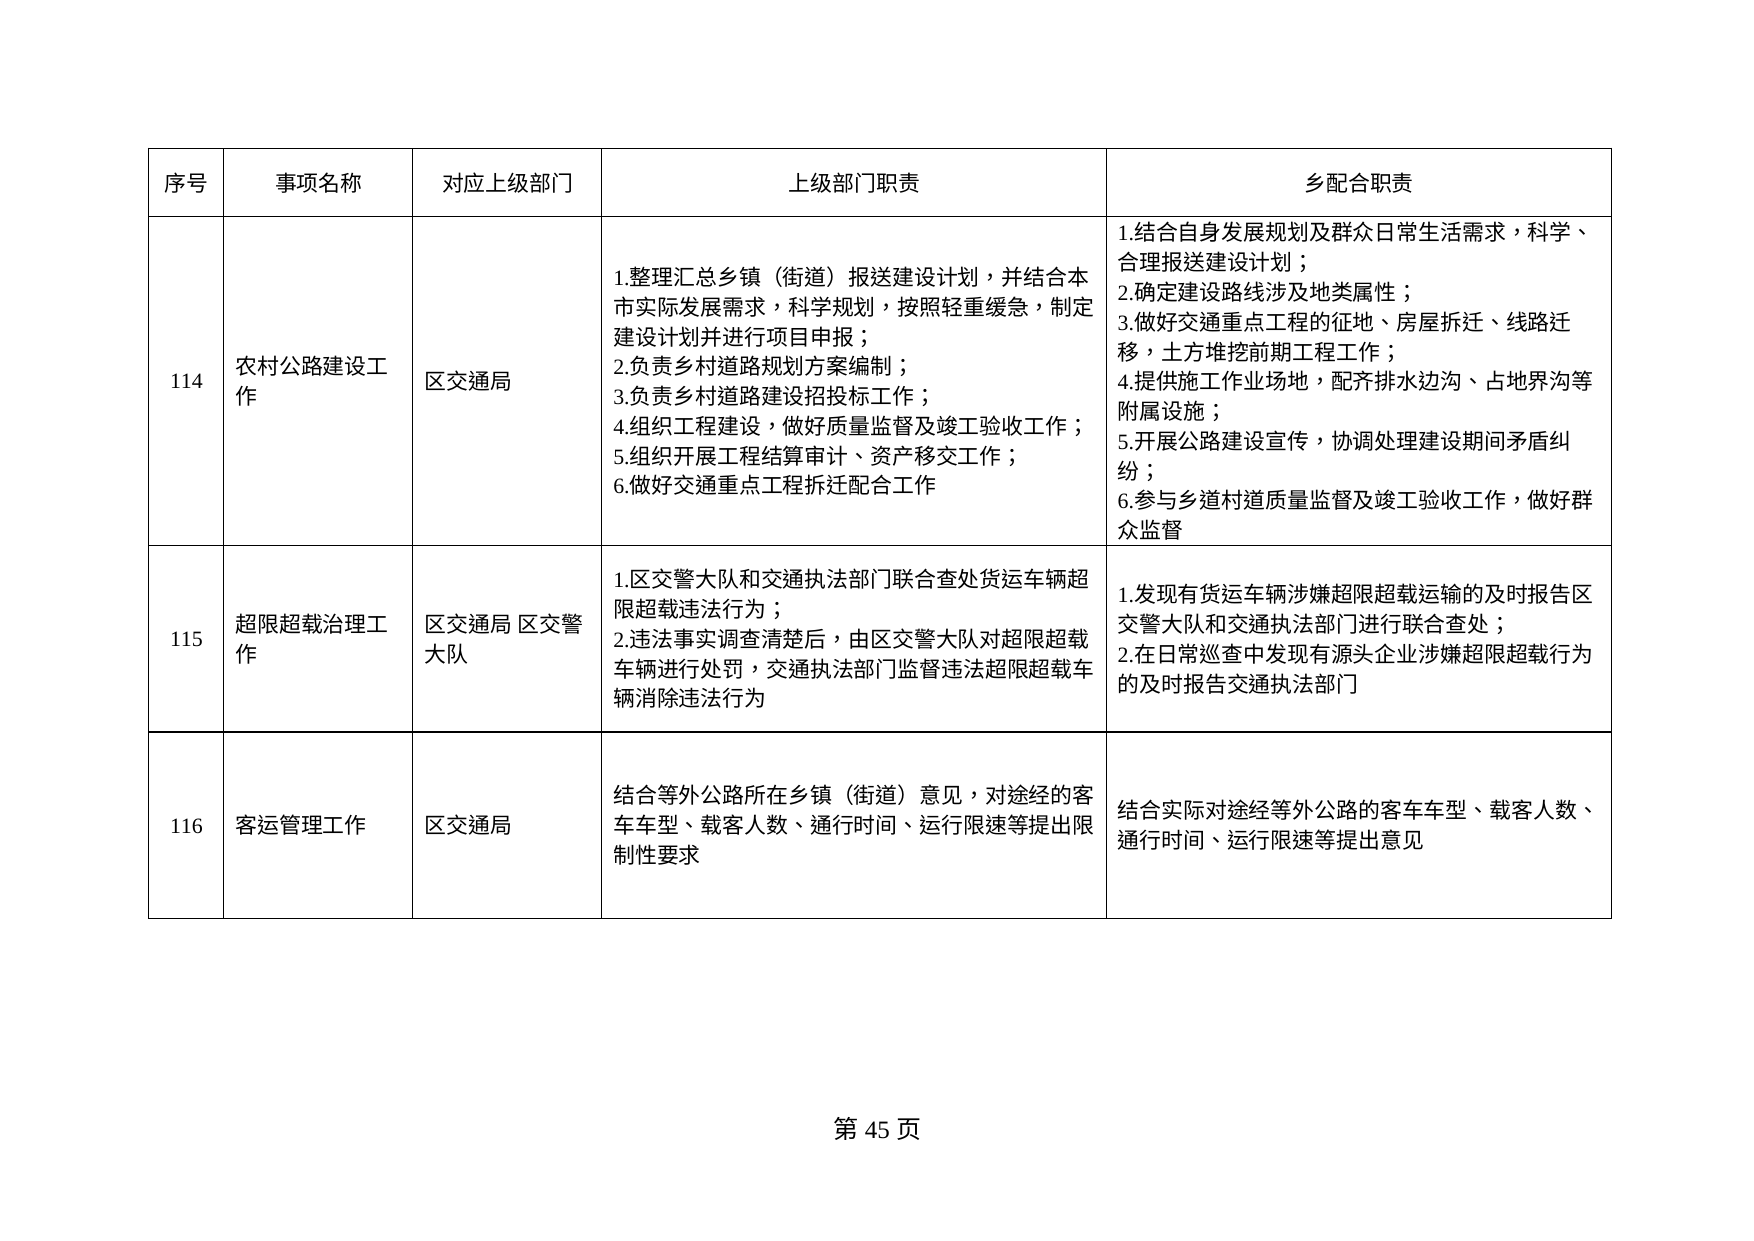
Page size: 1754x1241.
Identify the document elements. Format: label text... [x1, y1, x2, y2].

table_cell 1.整理汇总乡镇（街道）报送建设计划，并结合本市实际发展需求，科学规划，按照轻重缓急，制定建设计划并进行项目申报； 2.负责乡村道路规划方案编制； 3.负责乡村道路建设招投标工作； 4.组织工程建设，做好质量监督及竣工验收工作； 5.组织开展工程结算审计、资产移交工作； 6.做好交通重点工程拆迁配合工作 [602, 217, 1106, 545]
table_cell 区交通局 [413, 733, 601, 918]
table_cell 116 [149, 733, 223, 918]
table_cell 114 [149, 217, 223, 545]
table_cell 1.结合自身发展规划及群众日常生活需求，科学、合理报送建设计划； 2.确定建设路线涉及地类属性； 3.做好交通重点工程的征地、房屋拆迁、线路迁移，土方堆挖前期工程工作； 4.提供施工作业场地，配齐排水边沟、占地界沟等附属设施； 5.开展公路建设宣传，协调处理建设期间矛盾纠纷； 6.参与乡道村道质量监督及竣工验收工作，做好群众监督 [1107, 217, 1611, 545]
table_cell 结合实际对途经等外公路的客车车型、载客人数、通行时间、运行限速等提出意见 [1107, 733, 1611, 918]
table_header 上级部门职责 [602, 149, 1106, 216]
table_cell 1.区交警大队和交通执法部门联合查处货运车辆超限超载违法行为； 2.违法事实调查清楚后，由区交警大队对超限超载车辆进行处罚，交通执法部门监督违法超限超载车辆消除违法行为 [602, 546, 1106, 731]
table_cell 超限超载治理工作 [224, 546, 412, 731]
table_cell 客运管理工作 [224, 733, 412, 918]
table_header 对应上级部门 [413, 149, 601, 216]
table_cell 结合等外公路所在乡镇（街道）意见，对途经的客车车型、载客人数、通行时间、运行限速等提出限制性要求 [602, 733, 1106, 918]
table_cell 农村公路建设工作 [224, 217, 412, 545]
table_header 序号 [149, 149, 223, 216]
table_cell 1.发现有货运车辆涉嫌超限超载运输的及时报告区交警大队和交通执法部门进行联合查处； 2.在日常巡查中发现有源头企业涉嫌超限超载行为的及时报告交通执法部门 [1107, 546, 1611, 731]
table_header 乡配合职责 [1107, 149, 1611, 216]
table_header 事项名称 [224, 149, 412, 216]
table_cell 115 [149, 546, 223, 731]
table_cell 区交通局 区交警大队 [413, 546, 601, 731]
table_cell 区交通局 [413, 217, 601, 545]
